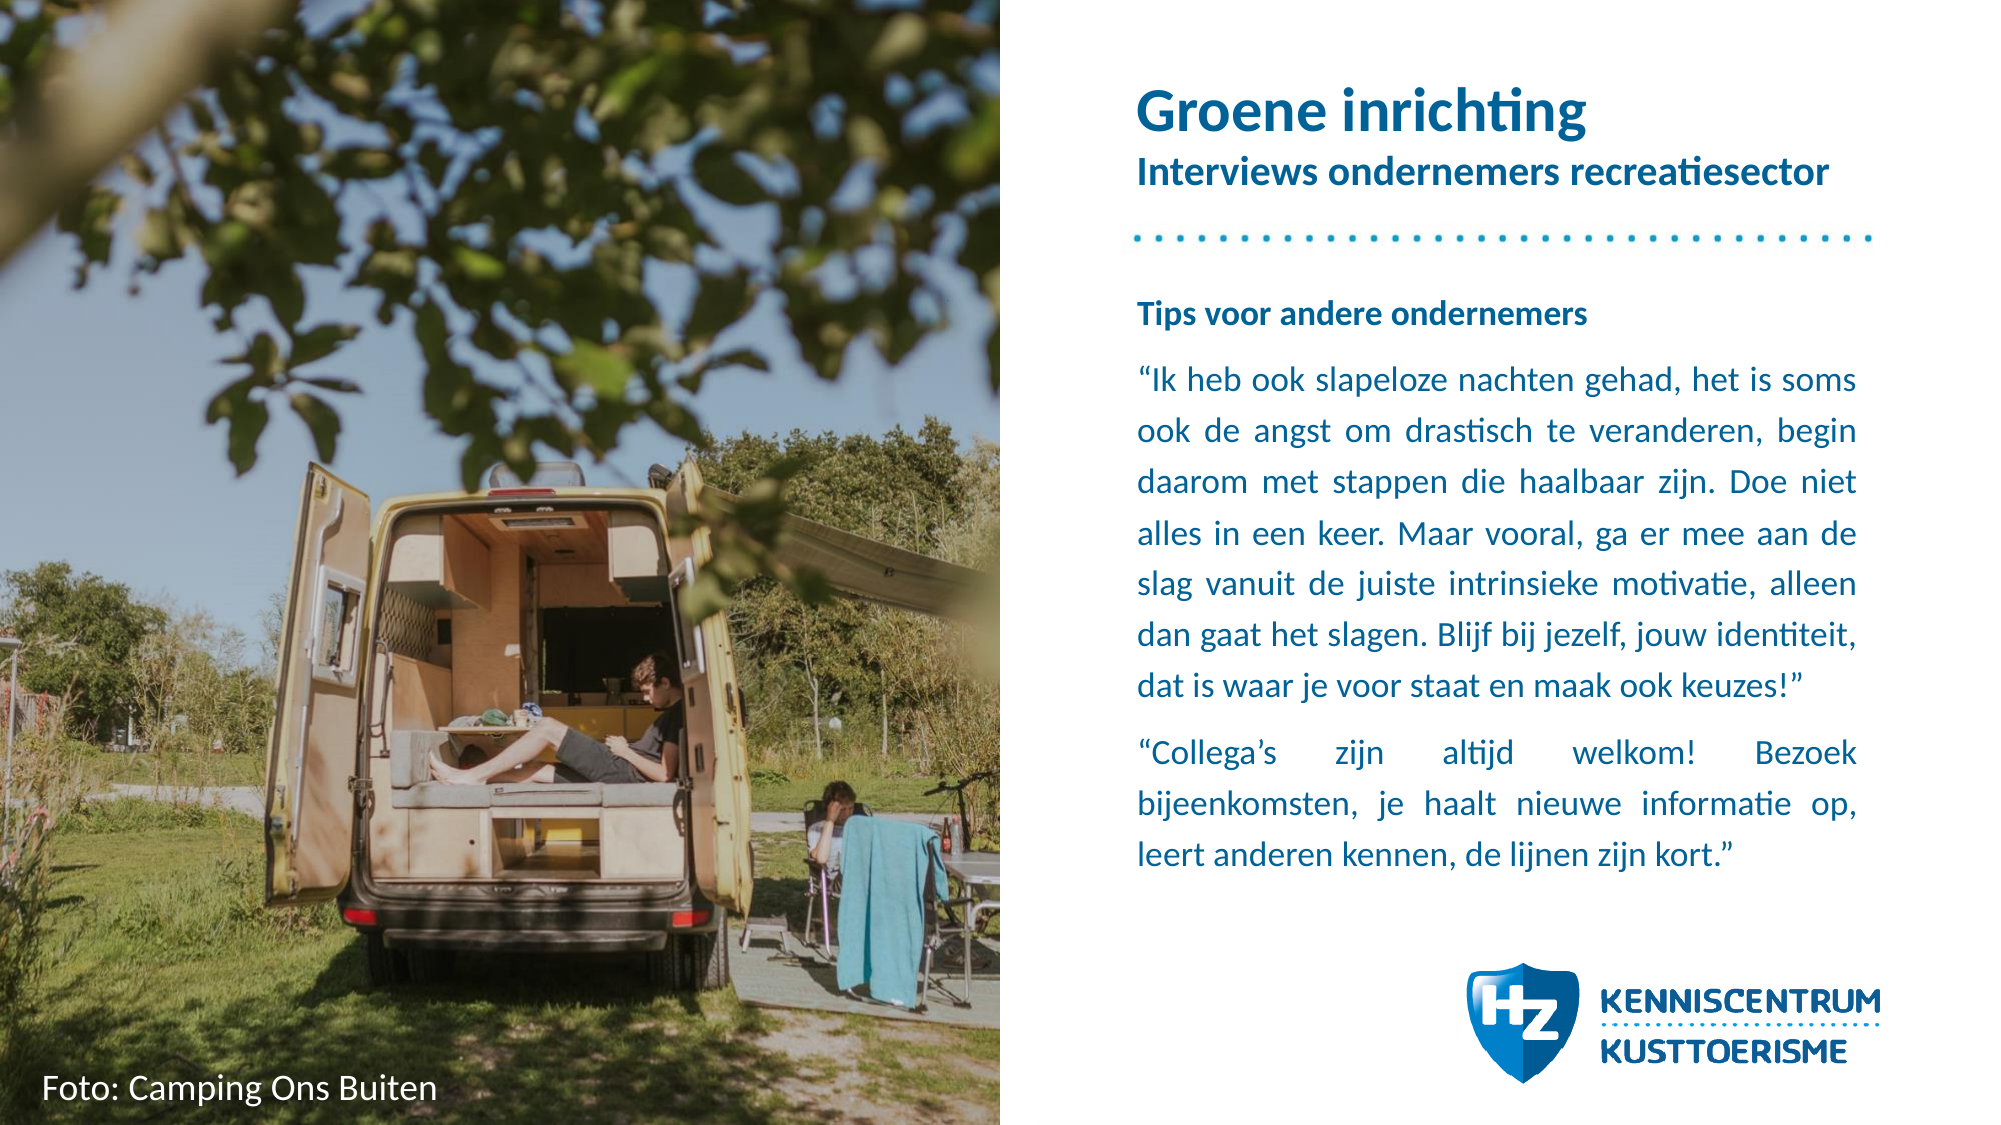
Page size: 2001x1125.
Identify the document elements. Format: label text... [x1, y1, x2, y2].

title Groene inrichting Interviews ondernemers recreatiesector [1121, 62, 1873, 228]
list Tips voor andere ondernemers “Ik heb ook slapeloze nachten gehad, het is soms ook de angst om drastisch te veranderen, begin daarom met stappen die haalbaar zijn. Doe niet alles in een keer. Maar vooral, ga er mee aan de slag vanuit de juiste intrinsieke motivatie, alleen dan gaat het slagen. Blijf bij jezelf, jouw identiteit, dat is waar je voor staat en maak ook keuzes!” “Collega’s zijn altijd welkom! Bezoek bijeenkomsten, je haalt nieuwe informatie op, leert anderen kennen, de lijnen zijn kort.” [1121, 273, 1873, 914]
picture [0, 0, 2001, 1125]
